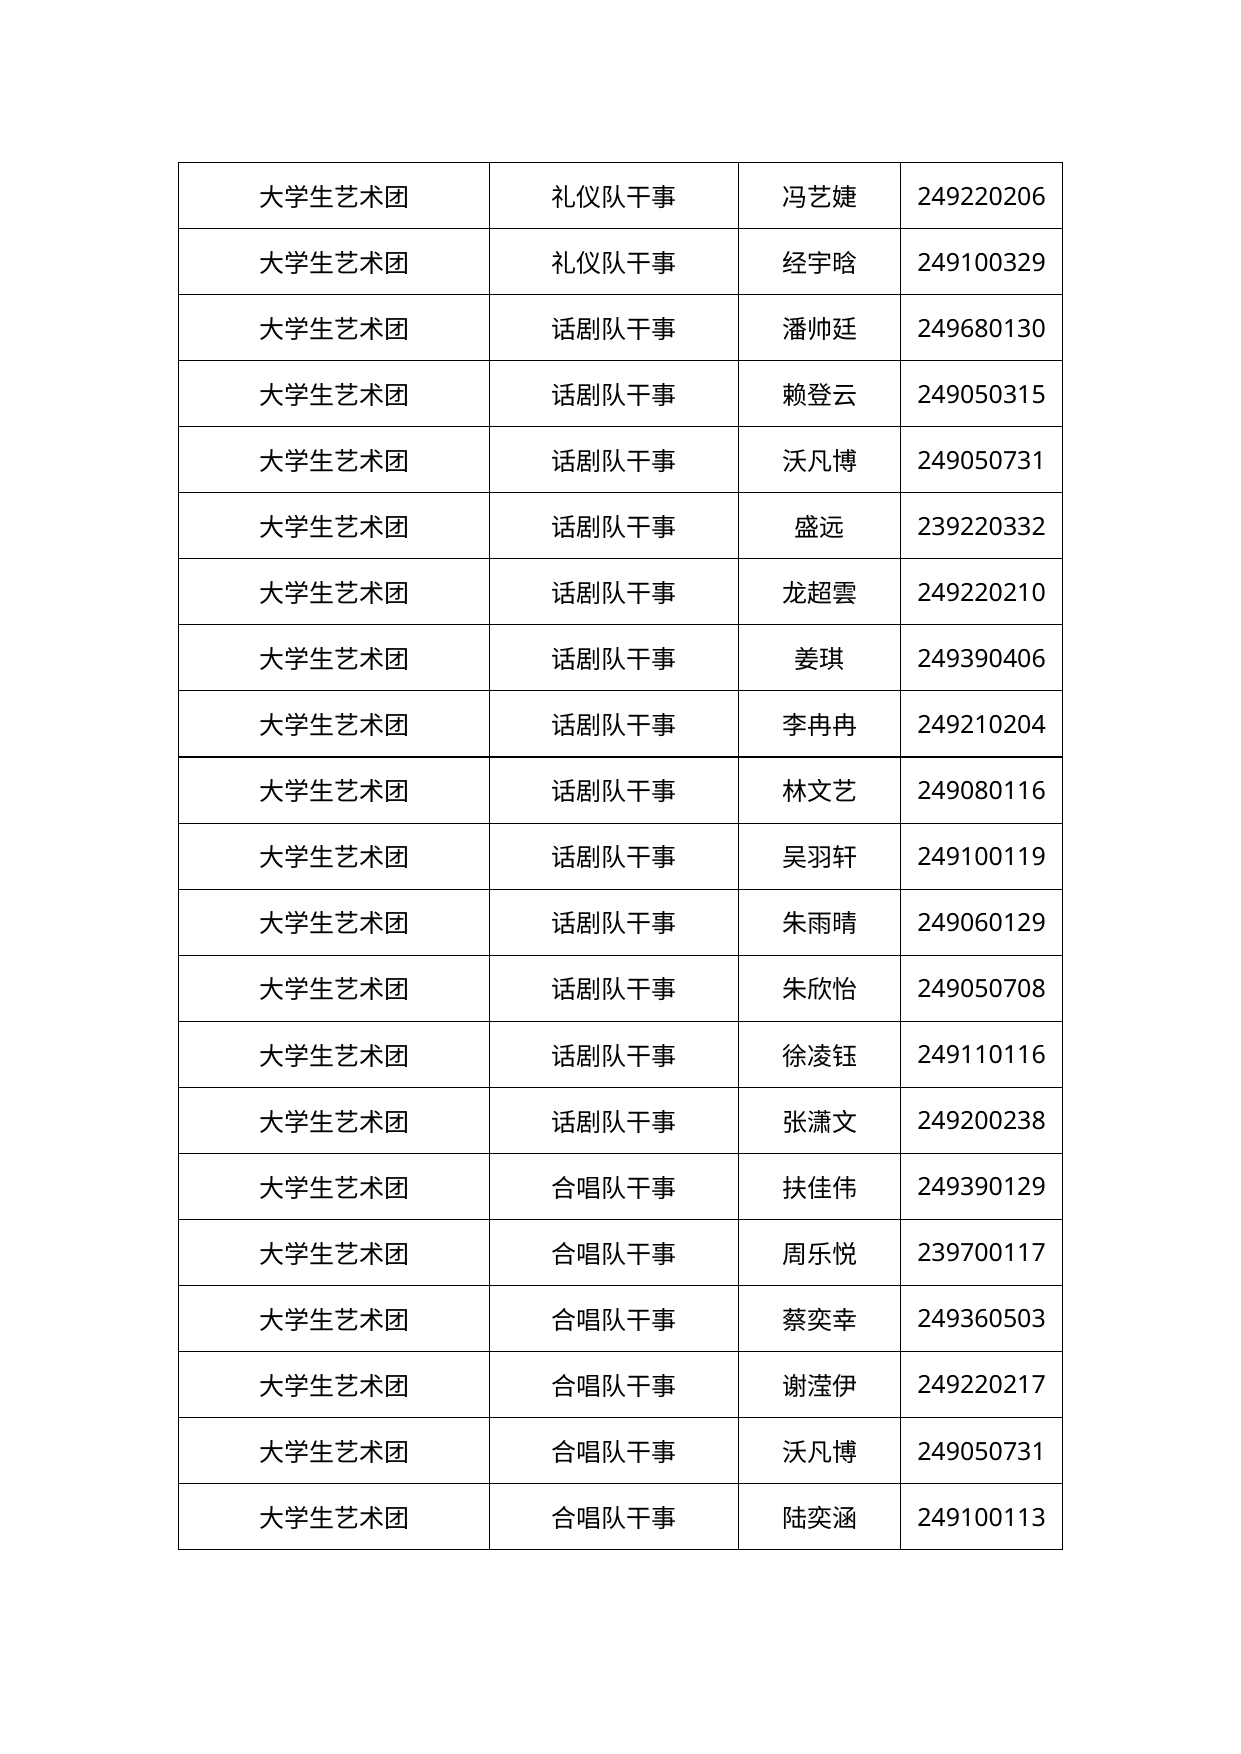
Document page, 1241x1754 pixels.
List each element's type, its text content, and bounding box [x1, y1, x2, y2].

table_cell 大学生艺术团 [179, 1154, 489, 1219]
table_cell 大学生艺术团 [179, 1022, 489, 1087]
table_cell 大学生艺术团 [179, 1484, 489, 1549]
table_cell 249680130 [901, 295, 1062, 360]
table_cell 大学生艺术团 [179, 361, 489, 426]
table_cell 话剧队干事 [490, 890, 738, 954]
table_cell 话剧队干事 [490, 559, 738, 624]
table_cell 吴羽轩 [739, 824, 900, 888]
table_cell 周乐悦 [739, 1220, 900, 1285]
table_cell 249210204 [901, 691, 1062, 756]
table_cell 谢滢伊 [739, 1352, 900, 1417]
table_cell 249390129 [901, 1154, 1062, 1219]
table_cell 话剧队干事 [490, 493, 738, 558]
table_cell 大学生艺术团 [179, 691, 489, 756]
table_cell 冯艺婕 [739, 163, 900, 228]
table_cell 249050731 [901, 1418, 1062, 1483]
table_cell 沃凡博 [739, 427, 900, 492]
table_cell 话剧队干事 [490, 625, 738, 690]
table_cell 239700117 [901, 1220, 1062, 1285]
table_cell 沃凡博 [739, 1418, 900, 1483]
table_cell 潘帅廷 [739, 295, 900, 360]
table_cell 249200238 [901, 1088, 1062, 1153]
table_cell 话剧队干事 [490, 427, 738, 492]
table_cell 蔡奕幸 [739, 1286, 900, 1351]
table_cell 249100113 [901, 1484, 1062, 1549]
table_cell 249050315 [901, 361, 1062, 426]
table_cell 合唱队干事 [490, 1484, 738, 1549]
table_cell 249220210 [901, 559, 1062, 624]
table_cell 大学生艺术团 [179, 229, 489, 294]
table_cell 合唱队干事 [490, 1154, 738, 1219]
table_cell 大学生艺术团 [179, 1352, 489, 1417]
table_cell 大学生艺术团 [179, 956, 489, 1021]
table_cell 扶佳伟 [739, 1154, 900, 1219]
table_cell 盛远 [739, 493, 900, 558]
table_cell 经宇晗 [739, 229, 900, 294]
table_cell 话剧队干事 [490, 691, 738, 756]
table_cell 话剧队干事 [490, 295, 738, 360]
table_cell 249360503 [901, 1286, 1062, 1351]
table_cell 话剧队干事 [490, 361, 738, 426]
table_cell 大学生艺术团 [179, 824, 489, 888]
table_cell 话剧队干事 [490, 758, 738, 822]
table_cell 249110116 [901, 1022, 1062, 1087]
table_cell 张潇文 [739, 1088, 900, 1153]
table_cell 李冉冉 [739, 691, 900, 756]
table_cell 大学生艺术团 [179, 890, 489, 954]
table_cell 合唱队干事 [490, 1286, 738, 1351]
table_cell 249220206 [901, 163, 1062, 228]
table_cell 大学生艺术团 [179, 559, 489, 624]
table_cell 姜琪 [739, 625, 900, 690]
table_cell 话剧队干事 [490, 824, 738, 888]
table_cell 大学生艺术团 [179, 1088, 489, 1153]
table_cell 大学生艺术团 [179, 493, 489, 558]
table_cell 礼仪队干事 [490, 229, 738, 294]
table_cell 林文艺 [739, 758, 900, 822]
table_cell 大学生艺术团 [179, 295, 489, 360]
table_cell 249220217 [901, 1352, 1062, 1417]
table_cell 朱欣怡 [739, 956, 900, 1021]
table_cell 话剧队干事 [490, 1022, 738, 1087]
table_cell 大学生艺术团 [179, 1286, 489, 1351]
table_cell 大学生艺术团 [179, 427, 489, 492]
table_cell 249390406 [901, 625, 1062, 690]
table_cell 徐凌钰 [739, 1022, 900, 1087]
table_cell 合唱队干事 [490, 1418, 738, 1483]
table_cell 合唱队干事 [490, 1352, 738, 1417]
table_cell 礼仪队干事 [490, 163, 738, 228]
table_cell 话剧队干事 [490, 956, 738, 1021]
table_cell 249080116 [901, 758, 1062, 822]
table_cell 大学生艺术团 [179, 1220, 489, 1285]
table_cell 249060129 [901, 890, 1062, 954]
table_cell 239220332 [901, 493, 1062, 558]
table_cell 朱雨晴 [739, 890, 900, 954]
table_cell 249050708 [901, 956, 1062, 1021]
table_cell 大学生艺术团 [179, 163, 489, 228]
table_cell 249050731 [901, 427, 1062, 492]
table_cell 249100119 [901, 824, 1062, 888]
table_cell 赖登云 [739, 361, 900, 426]
table_cell 合唱队干事 [490, 1220, 738, 1285]
table_cell 龙超雲 [739, 559, 900, 624]
table_cell 大学生艺术团 [179, 758, 489, 822]
table_cell 话剧队干事 [490, 1088, 738, 1153]
table_cell 陆奕涵 [739, 1484, 900, 1549]
table_cell 大学生艺术团 [179, 625, 489, 690]
table_cell 249100329 [901, 229, 1062, 294]
table_cell 大学生艺术团 [179, 1418, 489, 1483]
